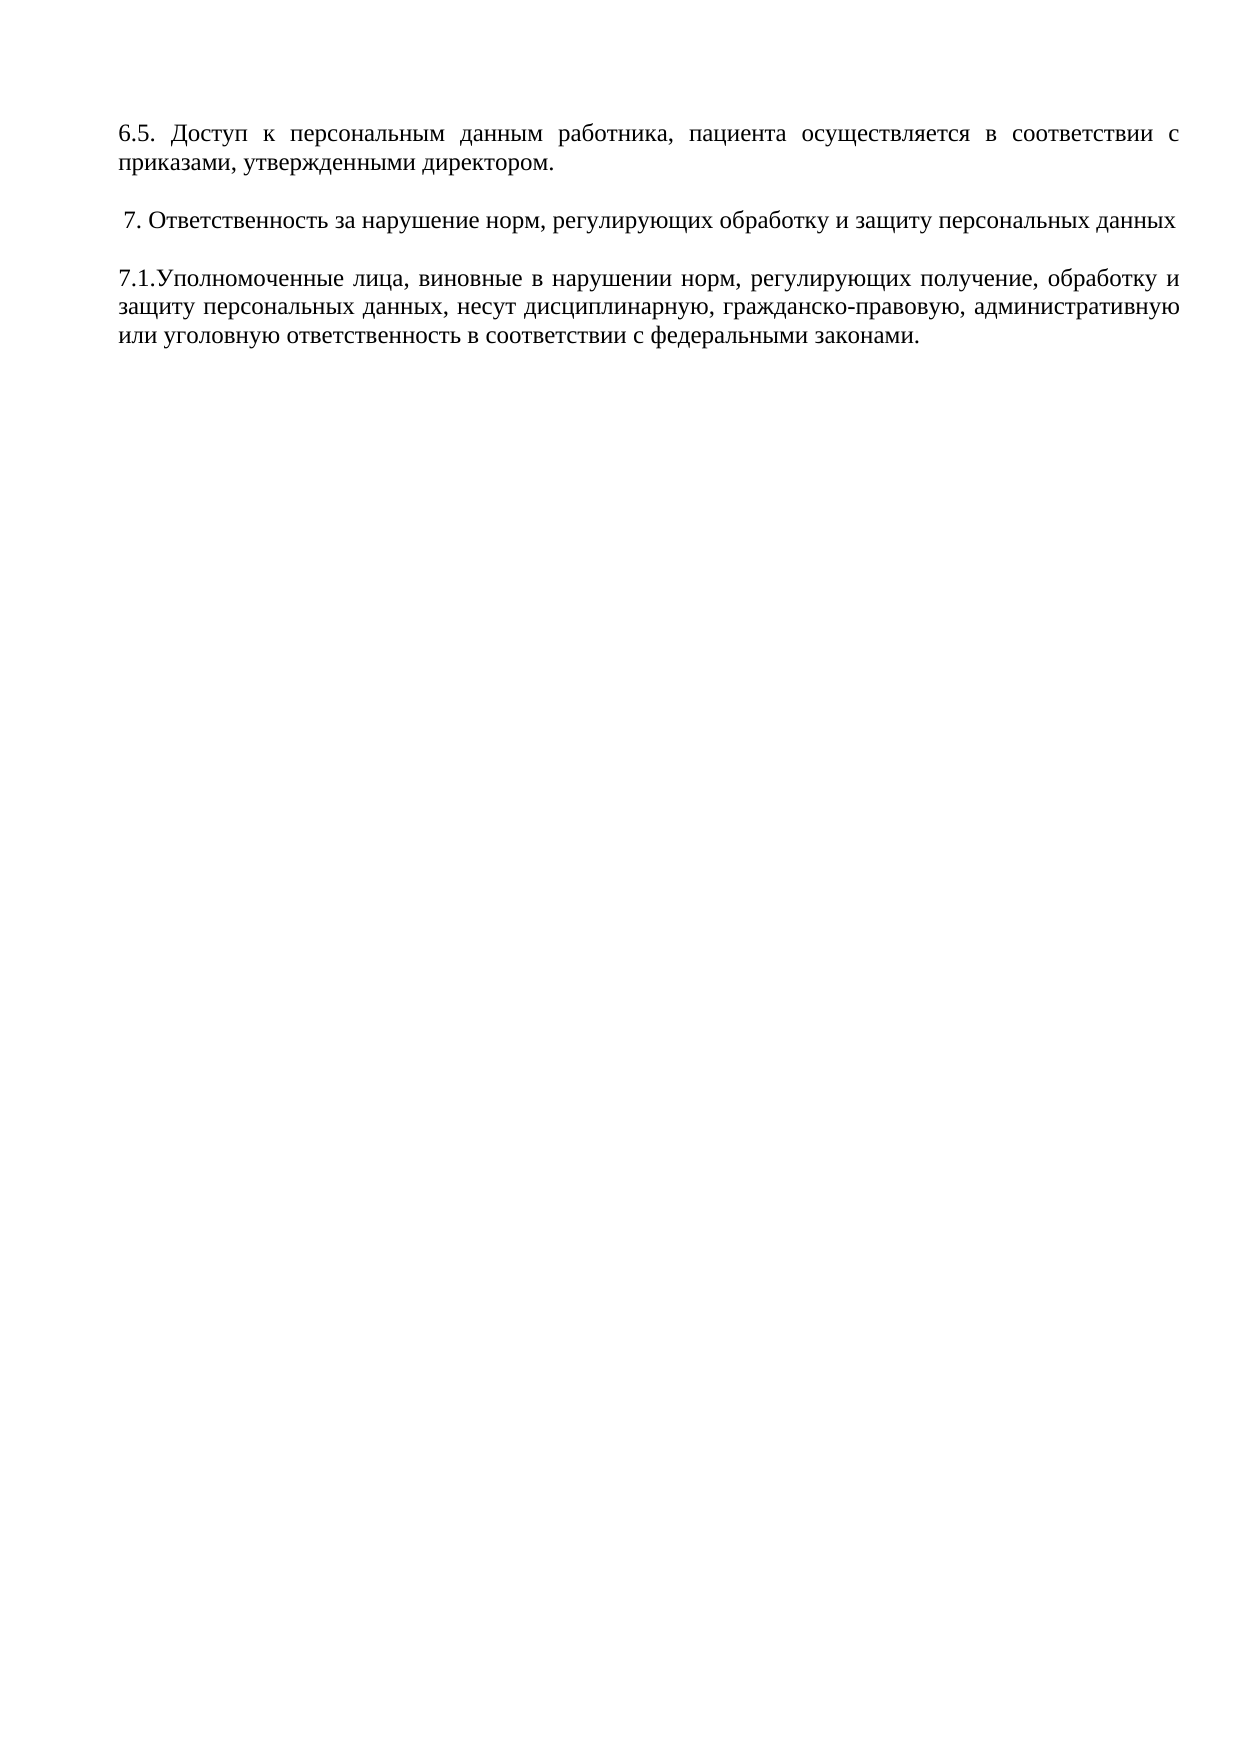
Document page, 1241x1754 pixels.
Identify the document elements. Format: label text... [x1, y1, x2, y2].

text 7.1.Уполномоченные лица, виновные в нарушении норм, регулирующих получение, обработку и защиту персональных данных, несут дисциплинарную, гражданско-правовую, административную или уголовную ответственность в соответствии с федеральными законами. [118, 263, 1181, 349]
text 6.5. Доступ к персональным данным работника, пациента осуществляется в соответствии с приказами, утвержденными директором. [118, 118, 1181, 176]
text 7. Ответственность за нарушение норм, регулирующих обработку и защиту персональных данных [118, 205, 1181, 233]
